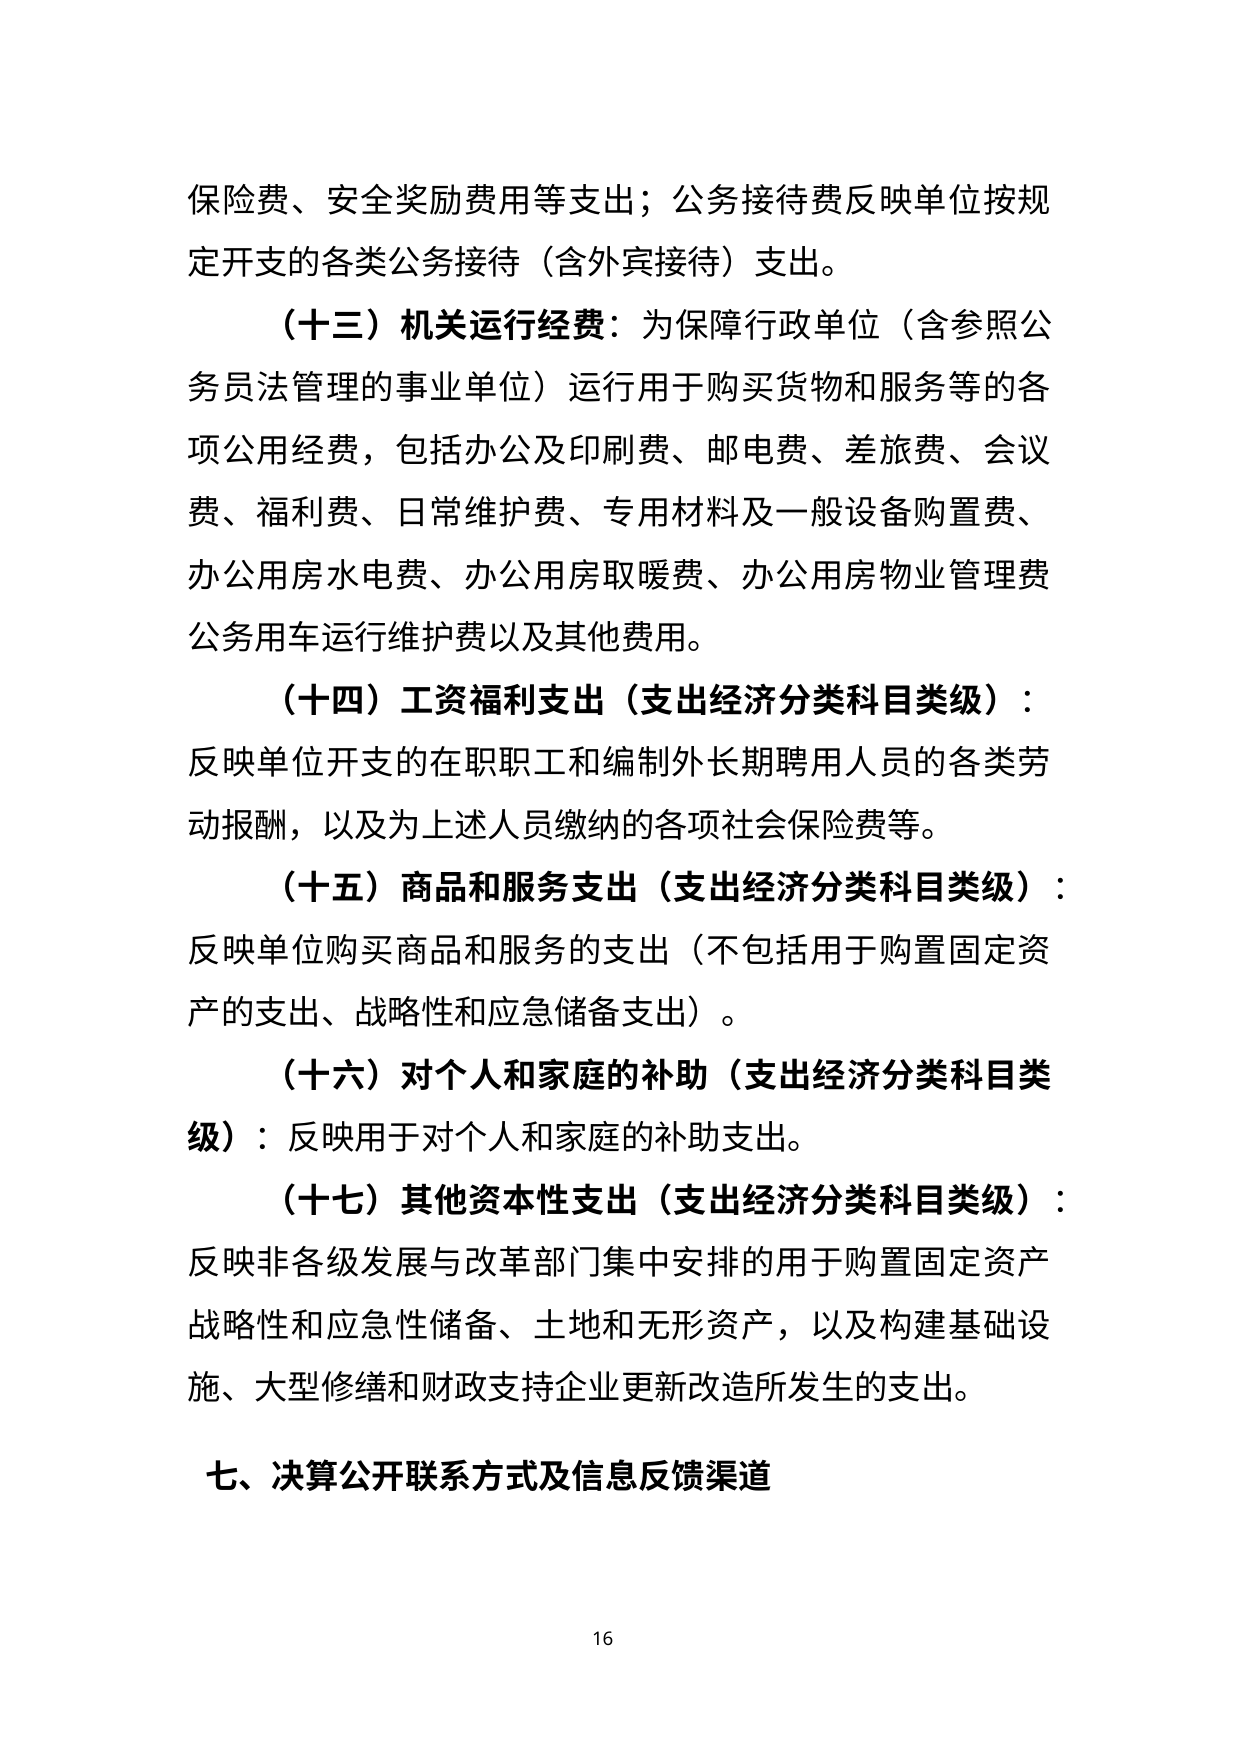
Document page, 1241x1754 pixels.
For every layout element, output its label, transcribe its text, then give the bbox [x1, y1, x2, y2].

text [187, 162, 1053, 287]
text （十三）机关运行经费：为保障行政单位（含参照公务员法管理的事业单位）运行用于购买货物和服务等的各项公用经费，包括办公及印刷费、邮电费、差旅费、会议费、福利费、日常维护费、专用材料及一般设备购置费、办公用房水电费、办公用房取暖费、办公用房物业管理费、公务用车运行维护费以及其他费用。 [187, 287, 1053, 662]
text （十六）对个人和家庭的补助（支出经济分类科目类级）：反映用于对个人和家庭的补助支出。 [187, 1037, 1053, 1162]
text （十七）其他资本性支出（支出经济分类科目类级）：反映非各级发展与改革部门集中安排的用于购置固定资产、战略性和应急性储备、土地和无形资产，以及构建基础设施、大型修缮和财政支持企业更新改造所发生的支出。 [187, 1162, 1053, 1412]
text （十五）商品和服务支出（支出经济分类科目类级）：反映单位购买商品和服务的支出（不包括用于购置固定资产的支出、战略性和应急储备支出）。 [187, 849, 1053, 1037]
text 七、决算公开联系方式及信息反馈渠道 [187, 1441, 1053, 1506]
text （十四）工资福利支出（支出经济分类科目类级）：反映单位开支的在职职工和编制外长期聘用人员的各类劳动报酬，以及为上述人员缴纳的各项社会保险费等。 [187, 662, 1053, 849]
